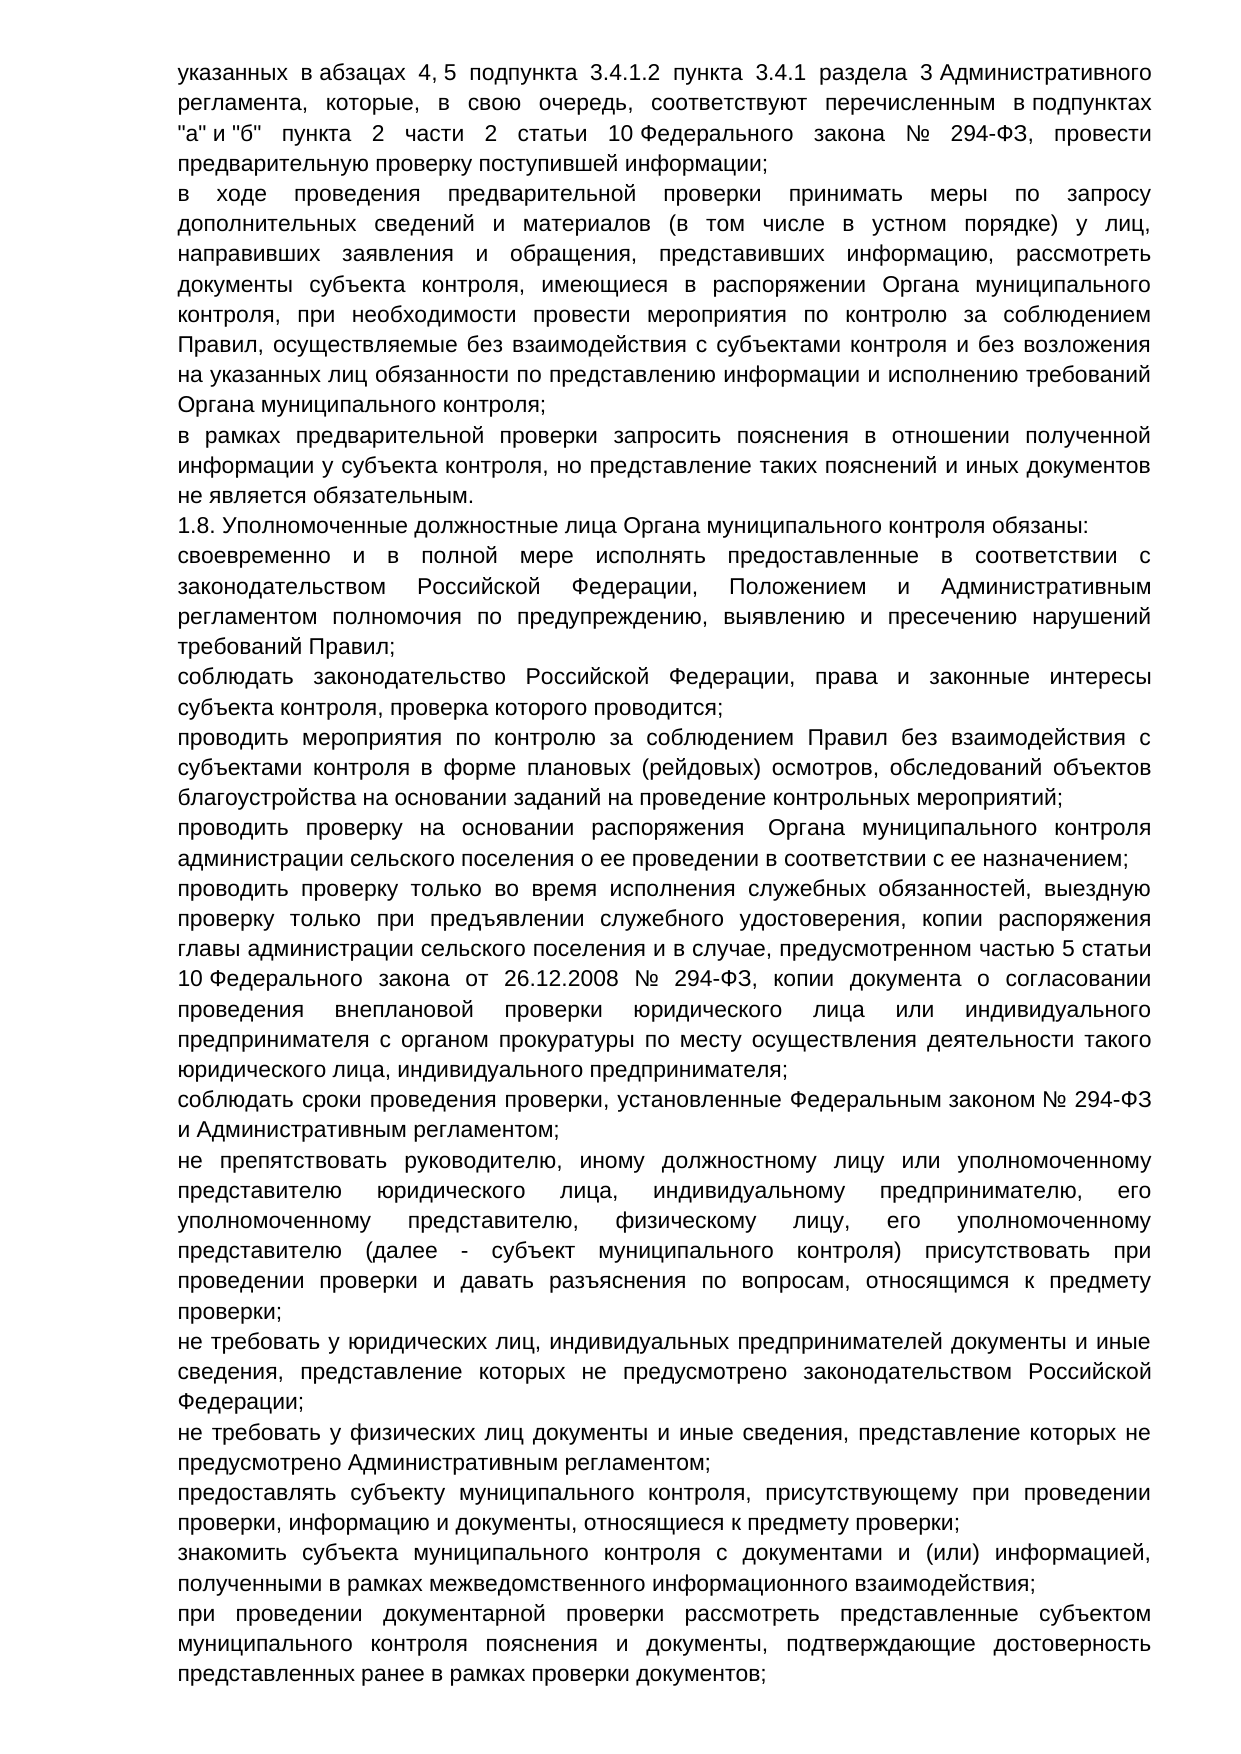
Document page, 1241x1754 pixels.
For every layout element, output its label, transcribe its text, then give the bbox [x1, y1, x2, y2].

text соблюдать законодательство Российской Федерации, права и законные интересы субъекта контроля, проверка которого проводится; [177, 663, 1152, 720]
text предоставлять субъекту муниципального контроля, присутствующему при проведении проверки, информацию и документы, относящиеся к предмету проверки; [177, 1479, 1152, 1536]
text в ходе проведения предварительной проверки принимать меры по запросу дополнительных сведений и материалов (в том числе в устном порядке) у лиц, направивших заявления и обращения, представивших информацию, рассмотреть документы субъекта контроля, имеющиеся в распоряжении Органа муниципального контроля, при необходимости провести мероприятия по контролю за соблюдением Правил, осуществляемые без взаимодействия с субъектами контроля и без возложения на указанных лиц обязанности по представлению информации и исполнению требований Органа муниципального контроля; [177, 180, 1152, 418]
text проводить мероприятия по контролю за соблюдением Правил без взаимодействия с субъектами контроля в форме плановых (рейдовых) осмотров, обследований объектов благоустройства на основании заданий на проведение контрольных мероприятий; [177, 724, 1152, 811]
text в рамках предварительной проверки запросить пояснения в отношении полученной информации у субъекта контроля, но представление таких пояснений и иных документов не является обязательным. [177, 422, 1152, 508]
text соблюдать сроки проведения проверки, установленные Федеральным законом № 294-ФЗ и Административным регламентом; [177, 1086, 1152, 1143]
text своевременно и в полной мере исполнять предоставленные в соответствии с законодательством Российской Федерации, Положением и Административным регламентом полномочия по предупреждению, выявлению и пресечению нарушений требований Правил; [177, 542, 1152, 659]
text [177, 59, 1152, 176]
text знакомить субъекта муниципального контроля с документами и (или) информацией, полученными в рамках межведомственного информационного взаимодействия; [177, 1539, 1152, 1596]
text 1.8. Уполномоченные должностные лица Органа муниципального контроля обязаны: [177, 512, 1152, 539]
text проводить проверку только во время исполнения служебных обязанностей, выездную проверку только при предъявлении служебного удостоверения, копии распоряжения главы администрации сельского поселения и в случае, предусмотренном частью 5 статьи 10 Федерального закона от 26.12.2008 № 294-ФЗ, копии документа о согласовании проведения внеплановой проверки юридического лица или индивидуального предпринимателя с органом прокуратуры по месту осуществления деятельности такого юридического лица, индивидуального предпринимателя; [177, 875, 1152, 1082]
text при проведении документарной проверки рассмотреть представленные субъектом муниципального контроля пояснения и документы, подтверждающие достоверность представленных ранее в рамках проверки документов; [177, 1600, 1152, 1687]
text не требовать у юридических лиц, индивидуальных предпринимателей документы и иные сведения, представление которых не предусмотрено законодательством Российской Федерации; [177, 1328, 1152, 1415]
text проводить проверку на основании распоряжения Органа муниципального контроля администрации сельского поселения о ее проведении в соответствии с ее назначением; [177, 814, 1152, 871]
text не препятствовать руководителю, иному должностному лицу или уполномоченному представителю юридического лица, индивидуальному предпринимателю, его уполномоченному представителю, физическому лицу, его уполномоченному представителю (далее - субъект муниципального контроля) присутствовать при проведении проверки и давать разъяснения по вопросам, относящимся к предмету проверки; [177, 1147, 1152, 1324]
text не требовать у физических лиц документы и иные сведения, представление которых не предусмотрено Административным регламентом; [177, 1418, 1152, 1475]
